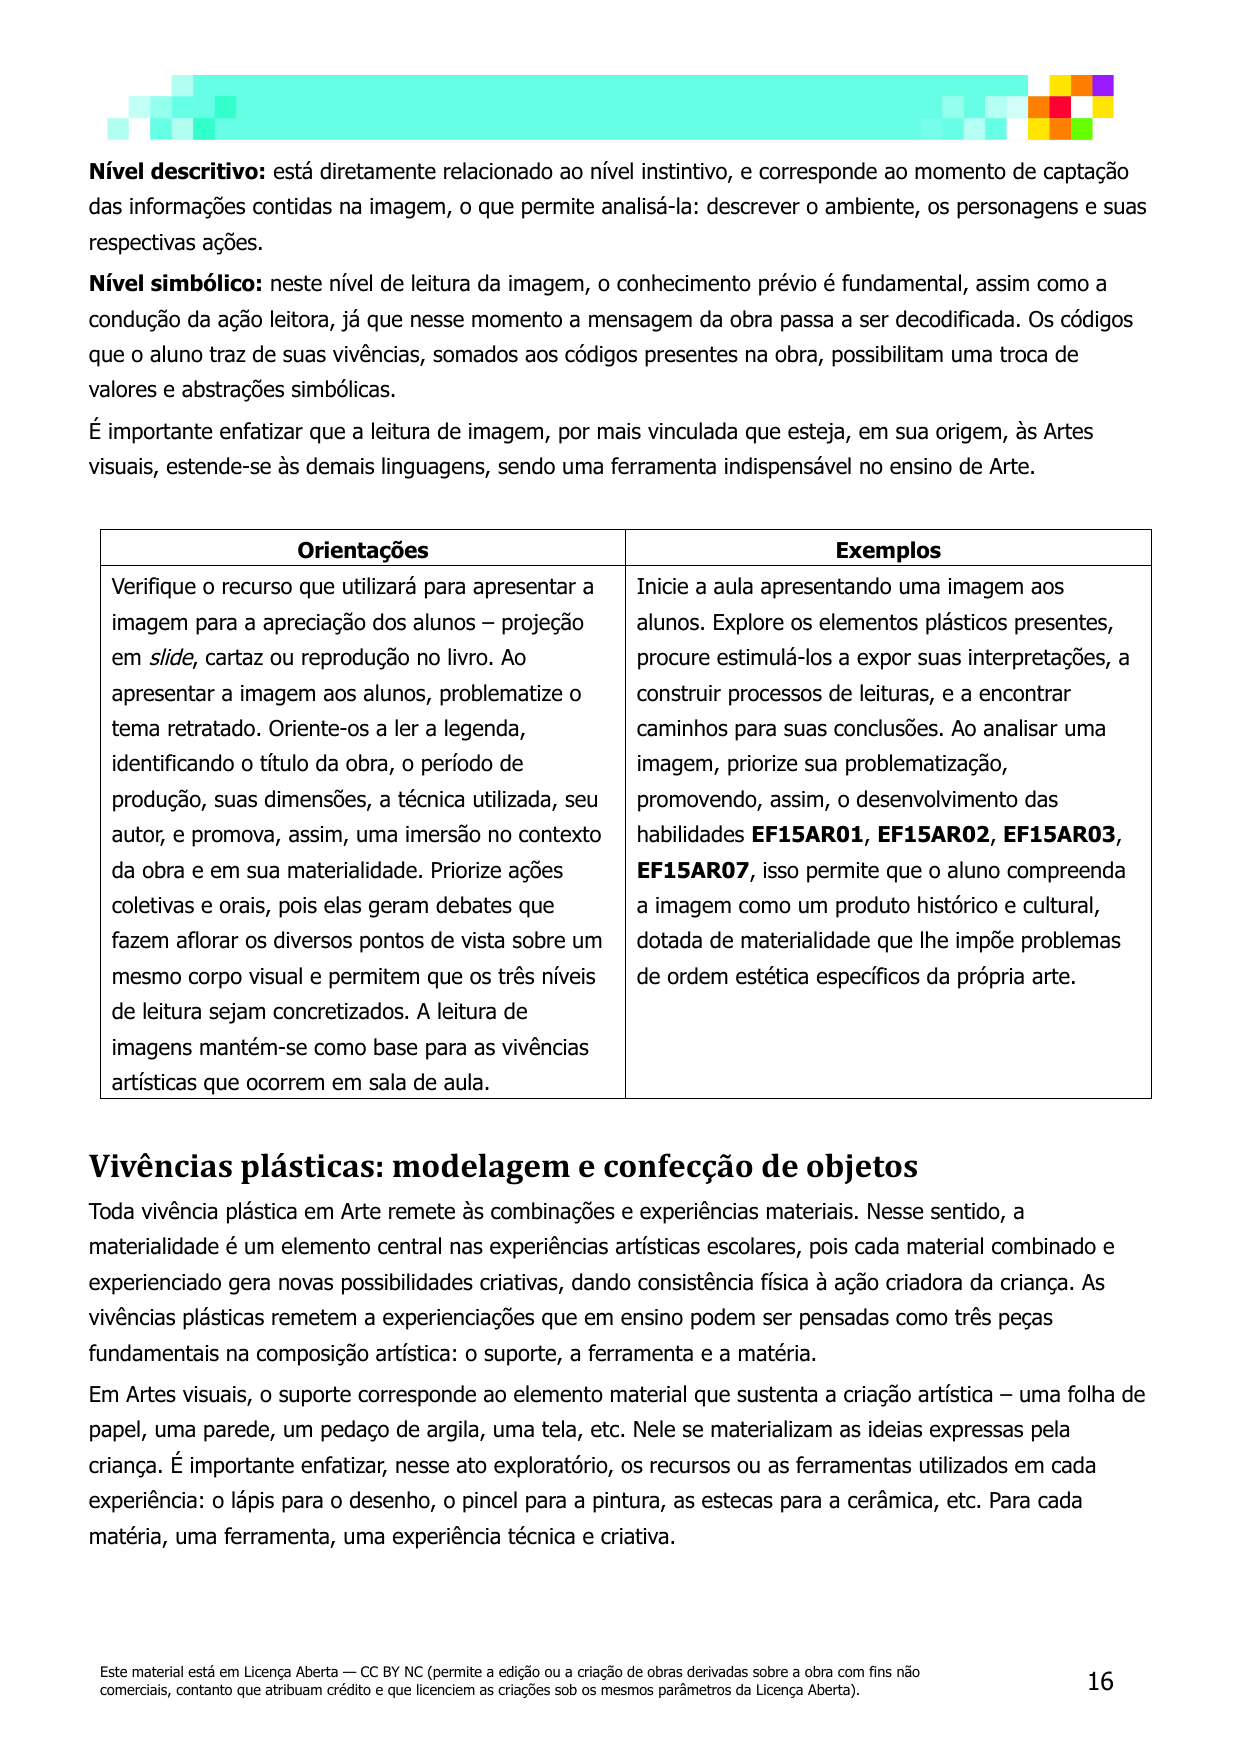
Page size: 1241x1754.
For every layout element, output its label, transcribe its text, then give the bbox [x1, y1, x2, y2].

table_header Orientações [101, 530, 625, 565]
text Toda vivência plástica em Arte remete às combinações e experiências materiais. Nesse sentido, a materialidade é um elemento central nas experiências artísticas escolares, pois cada material combinado e experienciado gera novas possibilidades criativas, dando consistência física à ação criadora da criança. As vivências plásticas remetem a experienciações que em ensino podem ser pensadas como três peças fundamentais na composição artística: o suporte, a ferramenta e a matéria. [89, 1191, 1152, 1368]
picture [88, 75, 1114, 151]
text Vivências plásticas: modelagem e confecção de objetos [89, 1146, 1152, 1185]
text É importante enfatizar que a leitura de imagem, por mais vinculada que esteja, em sua origem, às Artes visuais, estende-se às demais linguagens, sendo uma ferramenta indispensável no ensino de Arte. [89, 411, 1152, 482]
text Em Artes visuais, o suporte corresponde ao elemento material que sustenta a criação artística – uma folha de papel, uma parede, um pedaço de argila, uma tela, etc. Nele se materializam as ideias expressas pela criança. É importante enfatizar, nesse ato exploratório, os recursos ou as ferramentas utilizados em cada experiência: o lápis para o desenho, o pincel para a pintura, as estecas para a cerâmica, etc. Para cada matéria, uma ferramenta, uma experiência técnica e criativa. [89, 1374, 1152, 1551]
table_cell Inicie a aula apresentando uma imagem aos alunos. Explore os elementos plásticos presentes, procure estimulá-los a expor suas interpretações, a construir processos de leituras, e a encontrar caminhos para suas conclusões. Ao analisar uma imagem, priorize sua problematização, promovendo, assim, o desenvolvimento das habilidades EF15AR01, EF15AR02, EF15AR03, EF15AR07, isso permite que o aluno compreenda a imagem como um produto histórico e cultural, dotada de materialidade que lhe impõe problemas de ordem estética específicos da própria arte. [626, 566, 1151, 1098]
text Nível descritivo: está diretamente relacionado ao nível instintivo, e corresponde ao momento de captação das informações contidas na imagem, o que permite analisá-la: descrever o ambiente, os personagens e suas respectivas ações. [89, 151, 1152, 257]
text Nível simbólico: neste nível de leitura da imagem, o conhecimento prévio é fundamental, assim como a condução da ação leitora, já que nesse momento a mensagem da obra passa a ser decodificada. Os códigos que o aluno traz de suas vivências, somados aos códigos presentes na obra, possibilitam uma troca de valores e abstrações simbólicas. [89, 263, 1152, 405]
table_header Exemplos [626, 530, 1151, 565]
table_cell Verifique o recurso que utilizará para apresentar a imagem para a apreciação dos alunos – projeção em slide, cartaz ou reprodução no livro. Ao apresentar a imagem aos alunos, problematize o tema retratado. Oriente-os a ler a legenda, identificando o título da obra, o período de produção, suas dimensões, a técnica utilizada, seu autor, e promova, assim, uma imersão no contexto da obra e em sua materialidade. Priorize ações coletivas e orais, pois elas geram debates que fazem aflorar os diversos pontos de vista sobre um mesmo corpo visual e permitem que os três níveis de leitura sejam concretizados. A leitura de imagens mantém-se como base para as vivências artísticas que ocorrem em sala de aula. [101, 566, 625, 1098]
